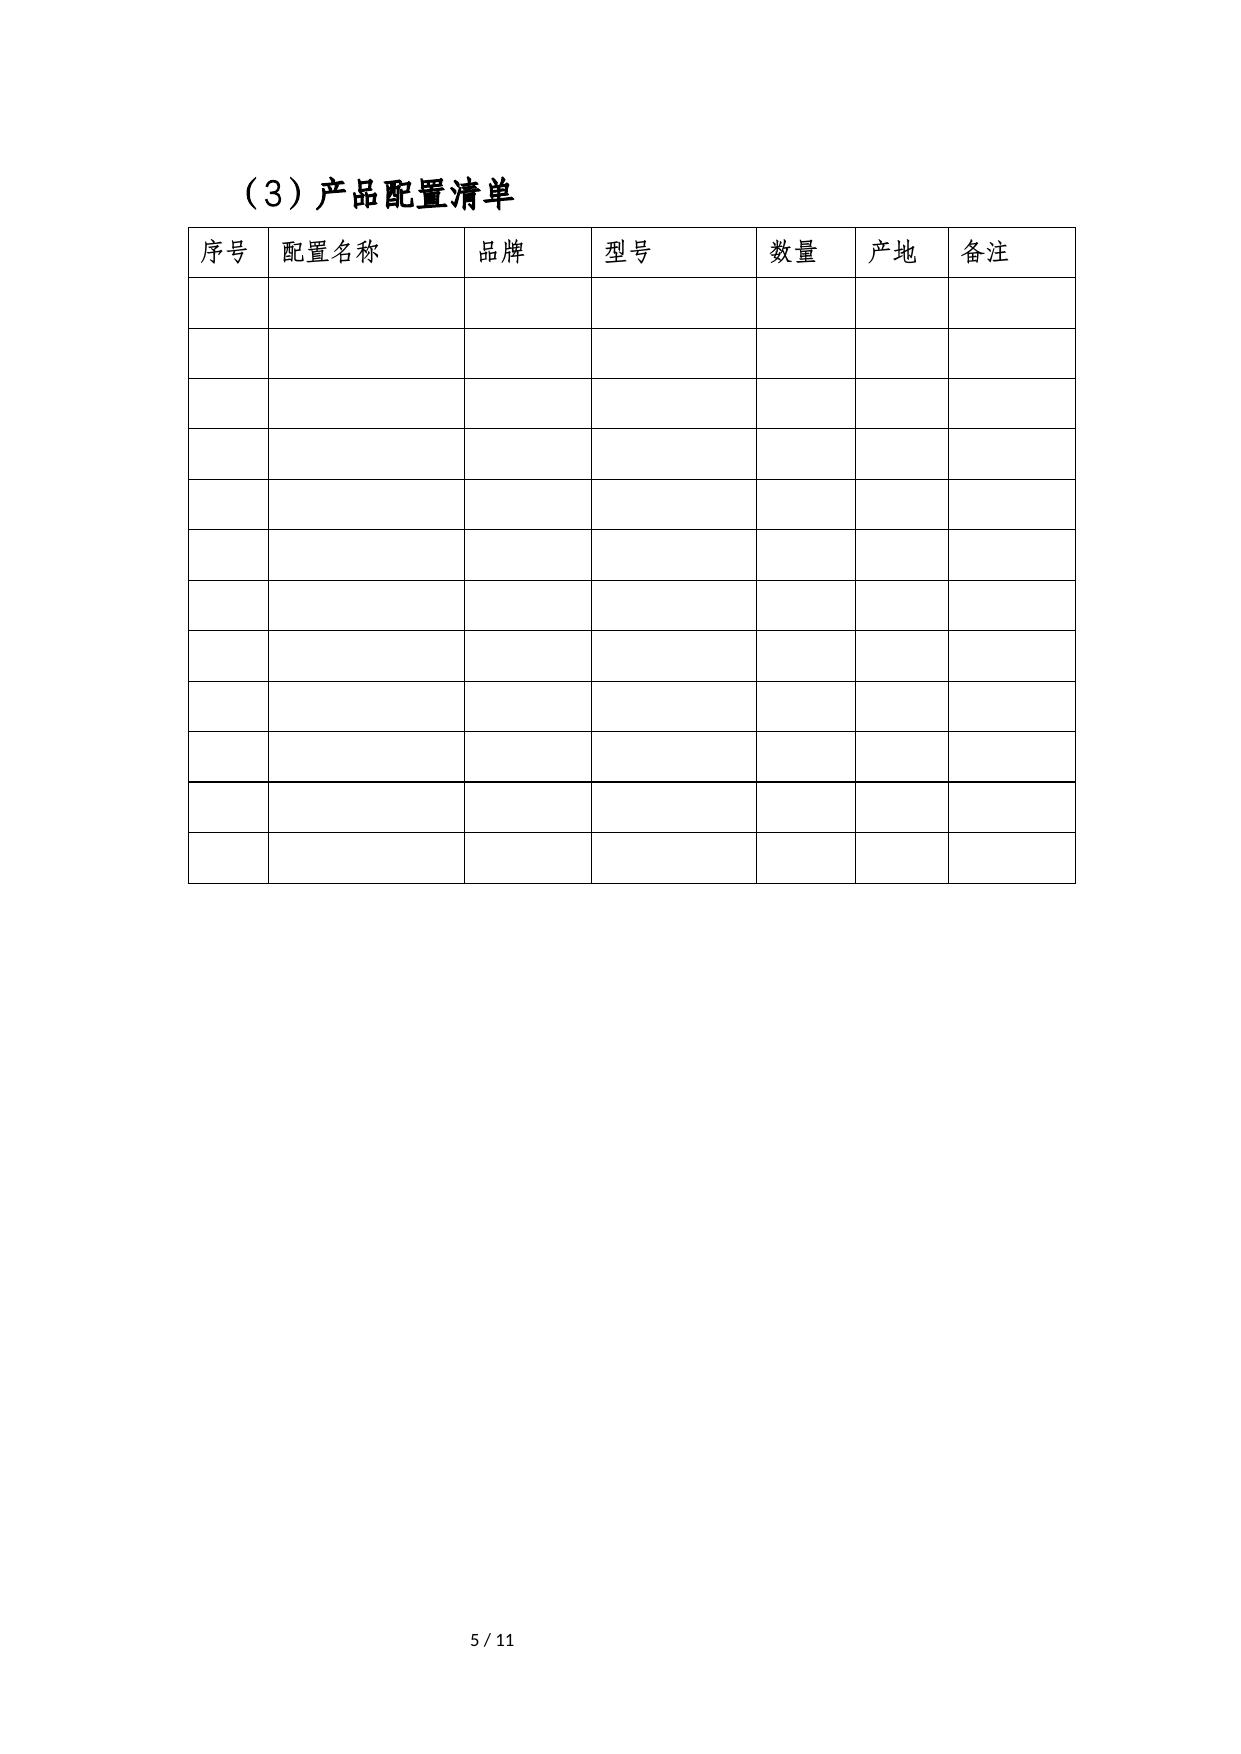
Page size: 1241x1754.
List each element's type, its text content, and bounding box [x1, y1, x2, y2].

table_cell [592, 480, 756, 529]
table_cell [856, 530, 948, 579]
table_cell [949, 783, 1075, 832]
table_cell [465, 631, 591, 681]
table_cell [757, 379, 855, 428]
table_header 数量 [757, 228, 855, 277]
table_cell [465, 732, 591, 781]
table_cell [757, 480, 855, 529]
table_cell [189, 329, 268, 378]
table_cell [856, 783, 948, 832]
table_cell [465, 833, 591, 883]
table_cell [757, 530, 855, 579]
table_cell [949, 429, 1075, 479]
table_cell [189, 530, 268, 579]
table_cell [949, 379, 1075, 428]
table_cell [757, 429, 855, 479]
table_header 品牌 [465, 228, 591, 277]
table_cell [757, 581, 855, 630]
table_cell [949, 682, 1075, 731]
table_cell [757, 329, 855, 378]
table_cell [269, 732, 464, 781]
table_cell [949, 480, 1075, 529]
table_cell [949, 631, 1075, 681]
table_cell [757, 783, 855, 832]
table_cell [856, 429, 948, 479]
table_cell [592, 682, 756, 731]
table_cell [949, 278, 1075, 327]
table_cell [757, 833, 855, 883]
table_cell [189, 278, 268, 327]
table_cell [189, 833, 268, 883]
table_cell [856, 682, 948, 731]
table_header 序号 [189, 228, 268, 277]
table_header 产地 [856, 228, 948, 277]
table_cell [465, 581, 591, 630]
table_cell [592, 329, 756, 378]
table_cell [592, 631, 756, 681]
table_cell [465, 379, 591, 428]
table_cell [757, 278, 855, 327]
table_cell [269, 480, 464, 529]
list 产品配置清单 [187, 162, 1053, 227]
table_cell [269, 783, 464, 832]
table_cell [465, 278, 591, 327]
table_cell [856, 329, 948, 378]
table_cell [189, 581, 268, 630]
table_cell [592, 783, 756, 832]
table_cell [269, 429, 464, 479]
table_cell [465, 429, 591, 479]
table_cell [949, 732, 1075, 781]
table_cell [856, 379, 948, 428]
table_cell [465, 480, 591, 529]
table_cell [592, 581, 756, 630]
table_header 型号 [592, 228, 756, 277]
table_cell [592, 429, 756, 479]
table_cell [592, 379, 756, 428]
table_cell [465, 783, 591, 832]
table_cell [592, 833, 756, 883]
table_cell [856, 581, 948, 630]
table_cell [189, 631, 268, 681]
table_cell [269, 530, 464, 579]
table_cell [189, 732, 268, 781]
table_cell [189, 429, 268, 479]
table_cell [465, 682, 591, 731]
table_cell [269, 581, 464, 630]
table_cell [592, 278, 756, 327]
table_cell [189, 379, 268, 428]
table_cell [189, 682, 268, 731]
table_cell [189, 480, 268, 529]
table_cell [856, 732, 948, 781]
table_cell [269, 833, 464, 883]
table_cell [269, 682, 464, 731]
table_cell [269, 379, 464, 428]
table_cell [856, 480, 948, 529]
table_cell [856, 278, 948, 327]
table_cell [269, 631, 464, 681]
table_cell [949, 329, 1075, 378]
table_cell [757, 631, 855, 681]
table_cell [949, 530, 1075, 579]
table_cell [269, 278, 464, 327]
table_cell [856, 631, 948, 681]
table_cell [592, 530, 756, 579]
table_cell [949, 833, 1075, 883]
table_cell [465, 530, 591, 579]
table_cell [189, 783, 268, 832]
table_cell [465, 329, 591, 378]
table_cell [757, 732, 855, 781]
table_cell [269, 329, 464, 378]
table_cell [592, 732, 756, 781]
table_cell [949, 581, 1075, 630]
table_header 配置名称 [269, 228, 464, 277]
table_cell [757, 682, 855, 731]
table_header 备注 [949, 228, 1075, 277]
table_cell [856, 833, 948, 883]
